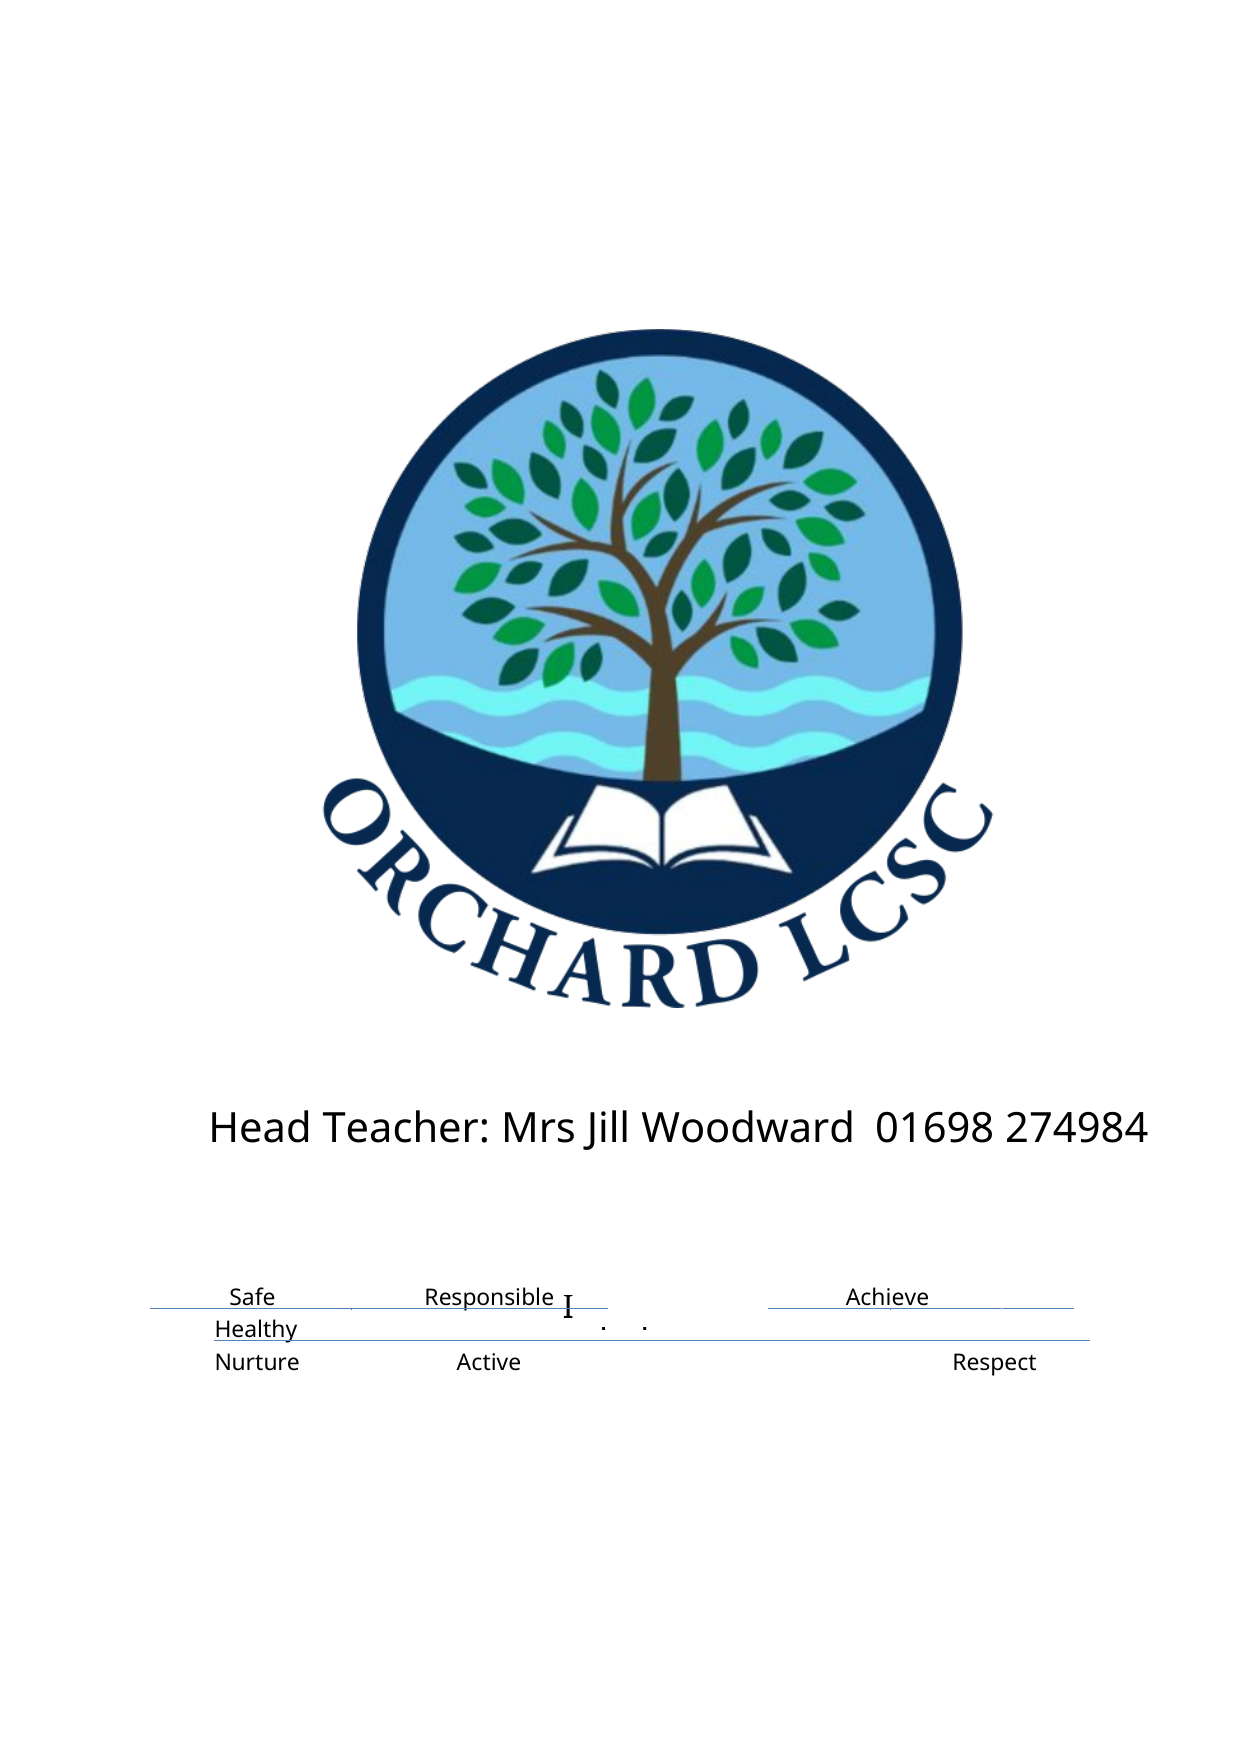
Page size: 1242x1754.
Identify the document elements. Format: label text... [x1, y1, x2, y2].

text Head Teacher: Mrs Jill Woodward 01698 274984 [208, 1106, 1192, 1153]
picture [286, 329, 1034, 1008]
text Safe Responsible Achieve Healthy Nurture Active Respect [150, 1281, 1096, 1377]
